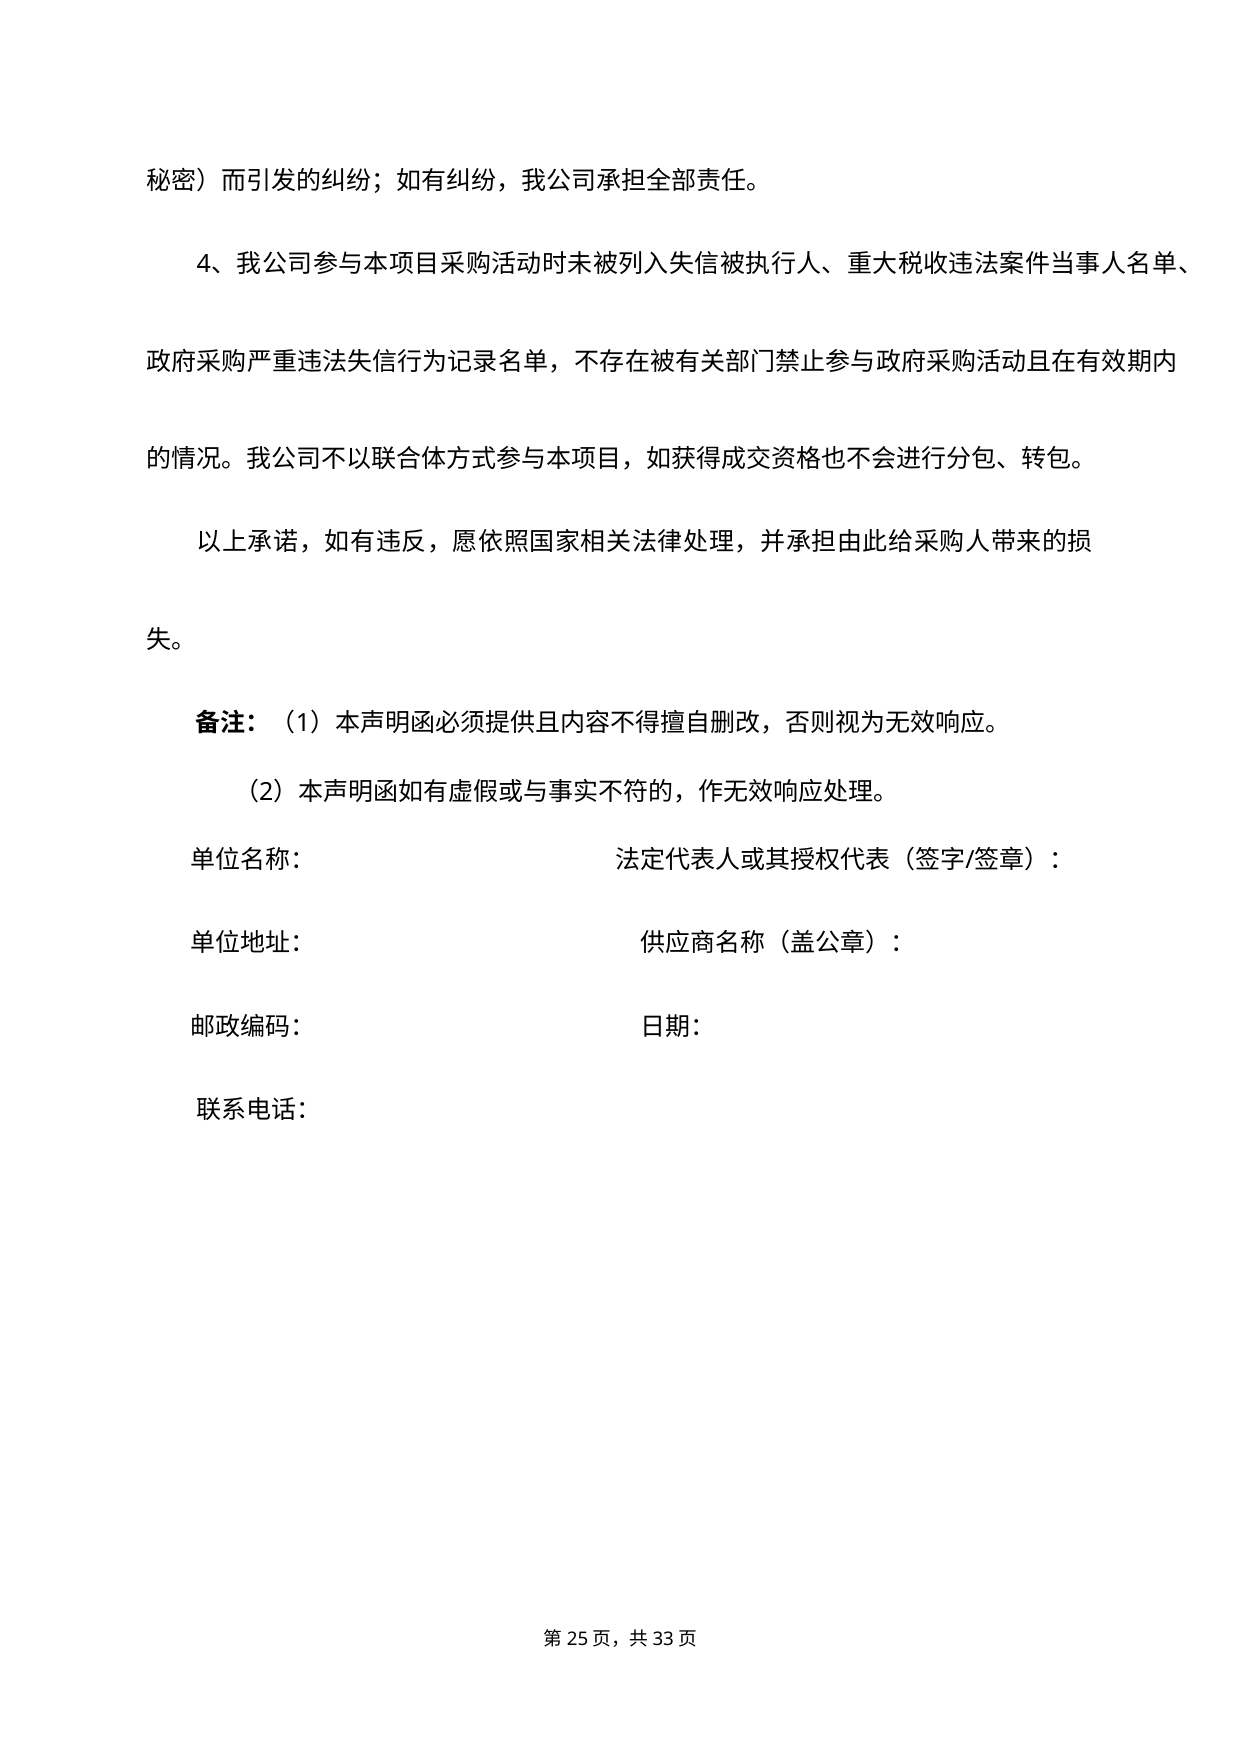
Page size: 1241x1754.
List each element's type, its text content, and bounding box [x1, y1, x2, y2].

text 单位名称： 法定代表人或其授权代表（签字/签章）： [146, 825, 1094, 890]
text 备注：（1）本声明函必须提供且内容不得擅自删改，否则视为无效响应。 [146, 688, 1094, 753]
text 联系电话： [146, 1075, 1094, 1140]
text 以上承诺，如有违反，愿依照国家相关法律处理，并承担由此给采购人带来的损失。 [146, 507, 1094, 670]
list （2）本声明函如有虚假或与事实不符的，作无效响应处理。 [234, 771, 1094, 807]
text 4、我公司参与本项目采购活动时未被列入失信被执行人、重大税收违法案件当事人名单、政府采购严重违法失信行为记录名单，不存在被有关部门禁止参与政府采购活动且在有效期内的情况。我公司不以联合体方式参与本项目，如获得成交资格也不会进行分包、转包。 [146, 229, 1179, 489]
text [146, 146, 1179, 211]
text 邮政编码： 日期： [146, 992, 1094, 1057]
text 单位地址： 供应商名称（盖公章）： [146, 908, 1094, 973]
